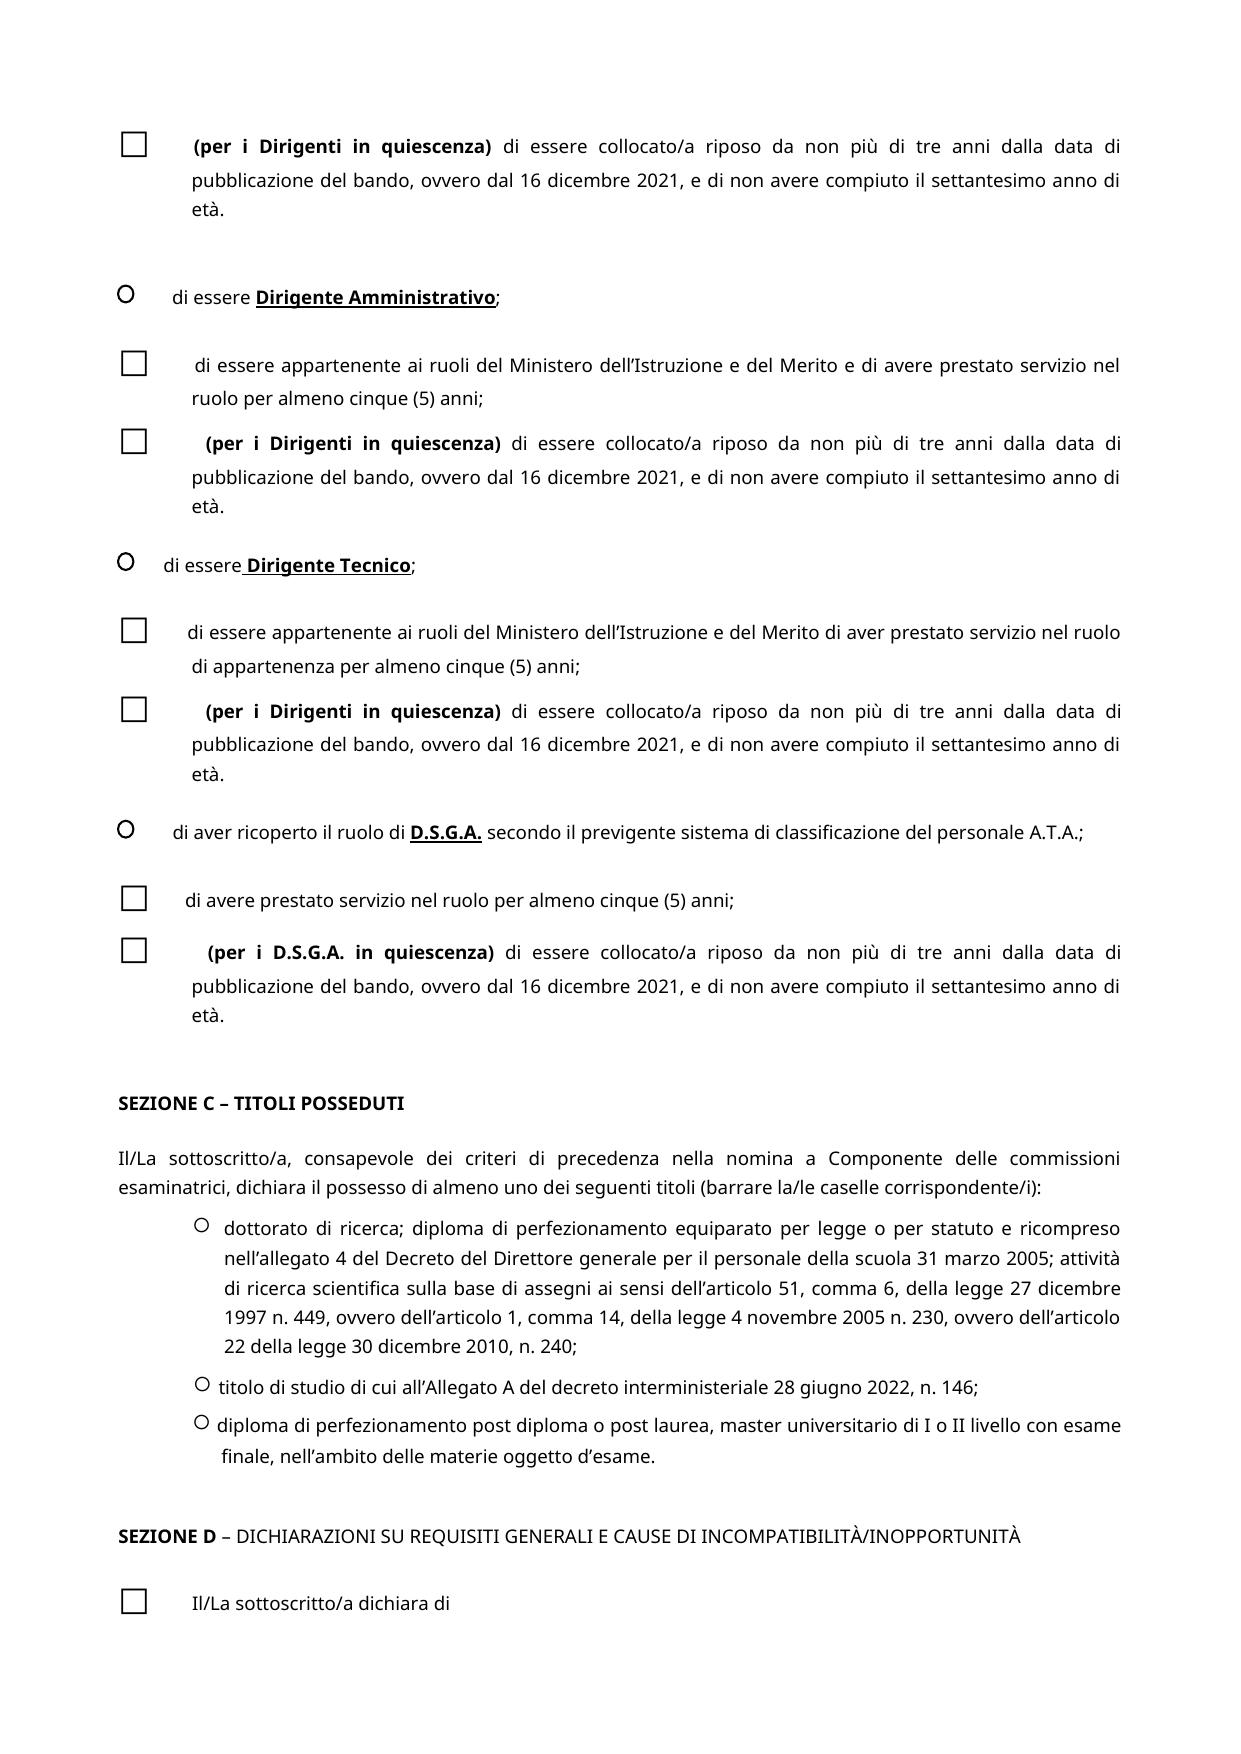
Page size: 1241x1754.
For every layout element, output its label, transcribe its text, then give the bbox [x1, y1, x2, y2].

text di essere Dirigente Amministrativo; [118, 284, 1122, 330]
text SEZIONE D – DICHIARAZIONI SU REQUISITI GENERALI E CAUSE DI INCOMPATIBILITÀ/INOPPORTUNITÀ [118, 1524, 1122, 1549]
text □ di essere appartenente ai ruoli del Ministero dell’Istruzione e del Merito e di avere prestato servizio nel ruolo per almeno cinque (5) anni; [118, 337, 1122, 411]
text Il/La sottoscritto/a, consapevole dei criteri di precedenza nella nomina a Componente delle commissioni esaminatrici, dichiara il possesso di almeno uno dei seguenti titoli (barrare la/le caselle corrispondente/i): [118, 1145, 1122, 1200]
text □ di essere appartenente ai ruoli del Ministero dell’Istruzione e del Merito di aver prestato servizio nel ruolo di appartenenza per almeno cinque (5) anni; [118, 604, 1122, 679]
text ○ diploma di perfezionamento post diploma o post laurea, master universitario di I o II livello con esame finale, nell’ambito delle materie oggetto d’esame. [191, 1401, 1122, 1469]
text □ (per i Dirigenti in quiescenza) di essere collocato/a riposo da non più di tre anni dalla data di pubblicazione del bando, ovvero dal 16 dicembre 2021, e di non avere compiuto il settantesimo anno di età. [118, 683, 1122, 787]
text □ (per i Dirigenti in quiescenza) di essere collocato/a riposo da non più di tre anni dalla data di pubblicazione del bando, ovvero dal 16 dicembre 2021, e di non avere compiuto il settantesimo anno di età. [118, 118, 1122, 222]
text ○ titolo di studio di cui all’Allegato A del decreto interministeriale 28 giugno 2022, n. 146; [192, 1363, 1122, 1401]
text SEZIONE C – TITOLI POSSEDUTI [118, 1090, 1122, 1116]
text □ Il/La sottoscritto/a dichiara di [118, 1575, 1122, 1620]
text □ (per i Dirigenti in quiescenza) di essere collocato/a riposo da non più di tre anni dalla data di pubblicazione del bando, ovvero dal 16 dicembre 2021, e di non avere compiuto il settantesimo anno di età. [118, 415, 1122, 519]
text □ (per i D.S.G.A. in quiescenza) di essere collocato/a riposo da non più di tre anni dalla data di pubblicazione del bando, ovvero dal 16 dicembre 2021, e di non avere compiuto il settantesimo anno di età. [118, 924, 1122, 1028]
text □ di avere prestato servizio nel ruolo per almeno cinque (5) anni; [118, 872, 1122, 917]
text ○ dottorato di ricerca; diploma di perfezionamento equiparato per legge o per statuto e ricompreso nell’allegato 4 del Decreto del Direttore generale per il personale della scuola 31 marzo 2005; attività di ricerca scientifica sulla base di assegni ai sensi dell’articolo 51, comma 6, della legge 27 dicembre 1997 n. 449, ovvero dell’articolo 1, comma 14, della legge 4 novembre 2005 n. 230, ovvero dell’articolo 22 della legge 30 dicembre 2010, n. 240; [191, 1203, 1122, 1359]
text di aver ricoperto il ruolo di D.S.G.A. secondo il previgente sistema di classificazione del personale A.T.A.; [118, 819, 1122, 865]
text di essere Dirigente Tecnico; [118, 552, 1122, 597]
